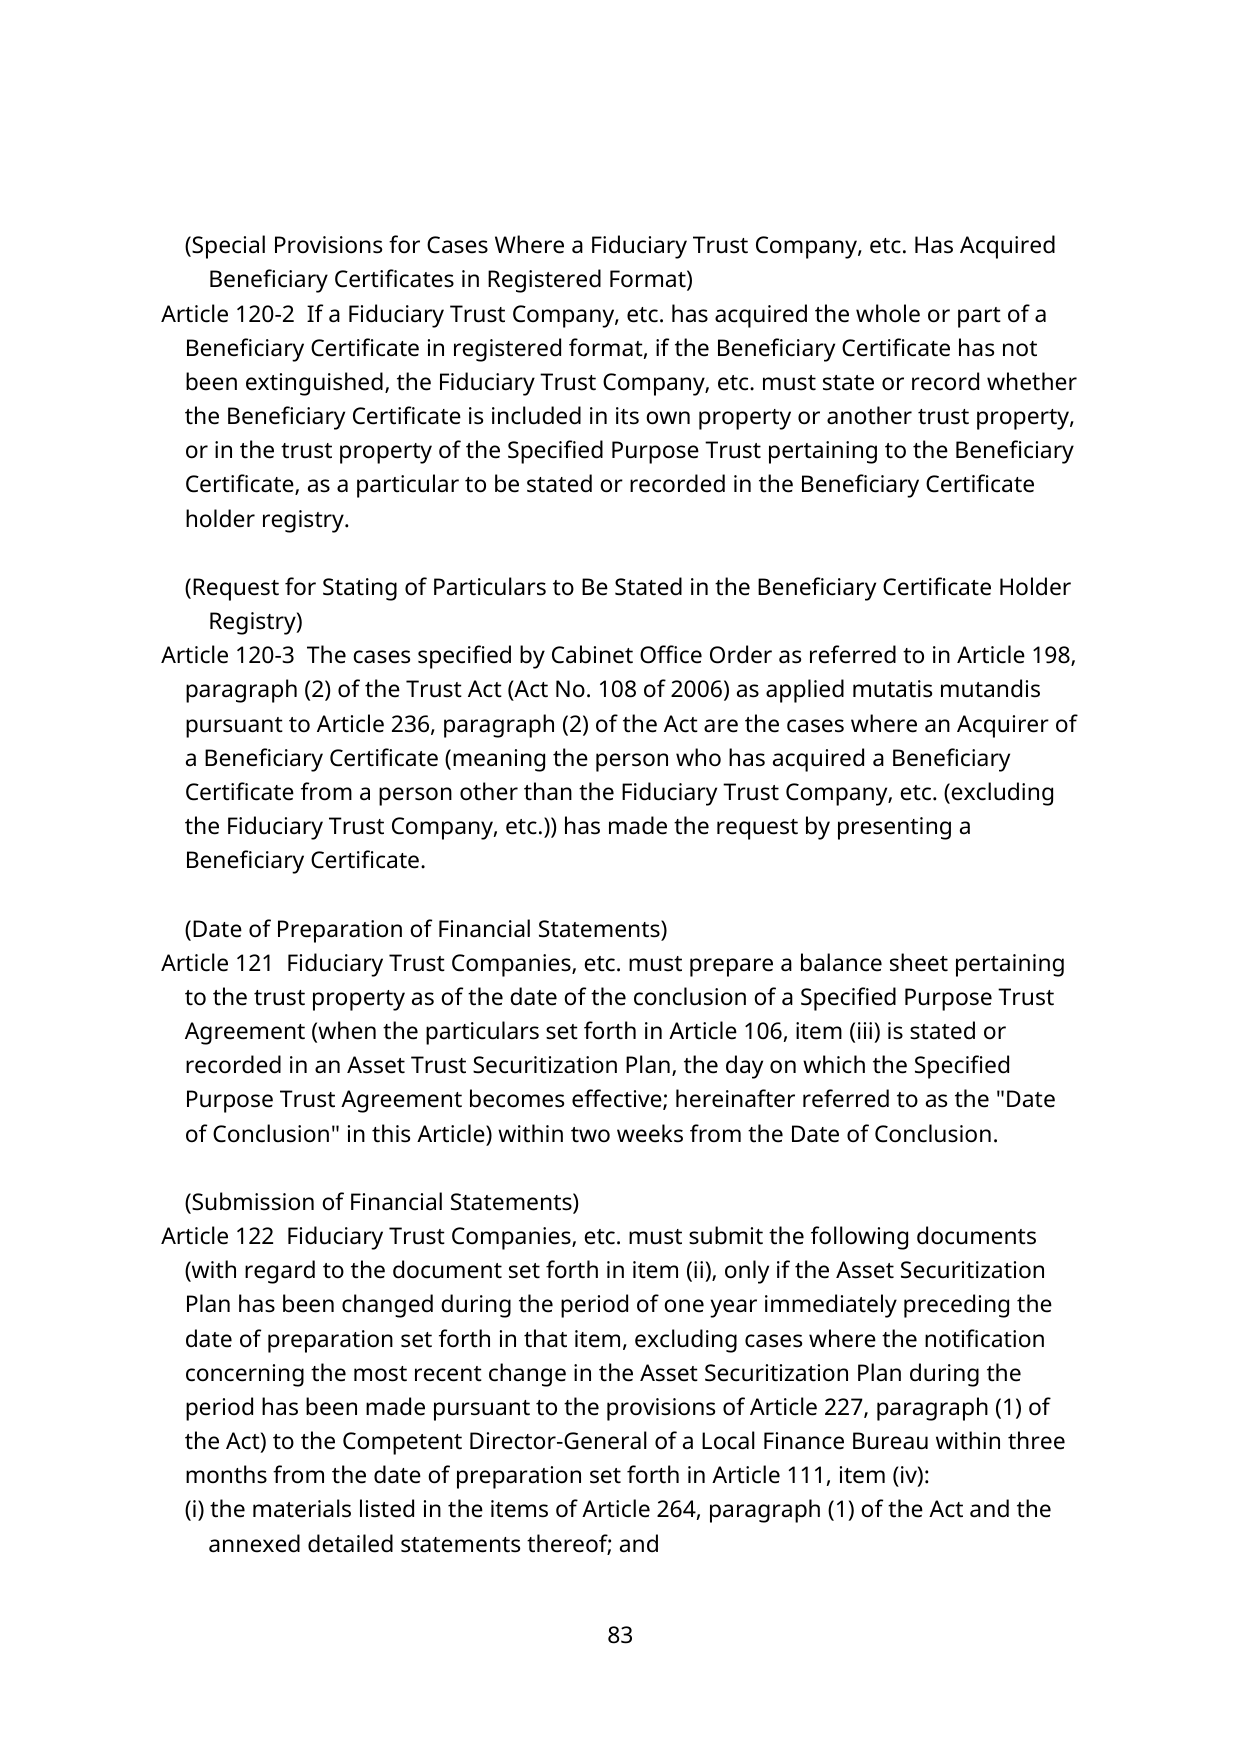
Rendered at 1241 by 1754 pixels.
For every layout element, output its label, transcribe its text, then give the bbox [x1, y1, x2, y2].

text (Submission of Financial Statements) [184, 1184, 1079, 1219]
text (Date of Preparation of Financial Statements) [184, 911, 1079, 945]
text Article 122 Fiduciary Trust Companies, etc. must submit the following documents (with regard to the document set forth in item (ii), only if the Asset Securitization Plan has been changed during the period of one year immediately preceding the date of preparation set forth in that item, excluding cases where the notification concerning the most recent change in the Asset Securitization Plan during the period has been made pursuant to the provisions of Article 227, paragraph (1) of the Act) to the Competent Director-General of a Local Finance Bureau within three months from the date of preparation set forth in Article 111, item (iv): [161, 1219, 1079, 1492]
text Article 121 Fiduciary Trust Companies, etc. must prepare a balance sheet pertaining to the trust property as of the date of the conclusion of a Specified Purpose Trust Agreement (when the particulars set forth in Article 106, item (iii) is stated or recorded in an Asset Trust Securitization Plan, the day on which the Specified Purpose Trust Agreement becomes effective; hereinafter referred to as the "Date of Conclusion" in this Article) within two weeks from the Date of Conclusion. [161, 945, 1079, 1150]
text Article 120-3 The cases specified by Cabinet Office Order as referred to in Article 198, paragraph (2) of the Trust Act (Act No. 108 of 2006) as applied mutatis mutandis pursuant to Article 236, paragraph (2) of the Act are the cases where an Acquirer of a Beneficiary Certificate (meaning the person who has acquired a Beneficiary Certificate from a person other than the Fiduciary Trust Company, etc. (excluding the Fiduciary Trust Company, etc.)) has made the request by presenting a Beneficiary Certificate. [161, 638, 1079, 877]
text Article 120-2 If a Fiduciary Trust Company, etc. has acquired the whole or part of a Beneficiary Certificate in registered format, if the Beneficiary Certificate has not been extinguished, the Fiduciary Trust Company, etc. must state or record whether the Beneficiary Certificate is included in its own property or another trust property, or in the trust property of the Specified Purpose Trust pertaining to the Beneficiary Certificate, as a particular to be stated or recorded in the Beneficiary Certificate holder registry. [161, 296, 1079, 535]
text (Special Provisions for Cases Where a Fiduciary Trust Company, etc. Has Acquired Beneficiary Certificates in Registered Format) [184, 228, 1079, 296]
text (Request for Stating of Particulars to Be Stated in the Beneficiary Certificate Holder Registry) [184, 569, 1079, 638]
text (i) the materials listed in the items of Article 264, paragraph (1) of the Act and the annexed detailed statements thereof; and [184, 1492, 1079, 1560]
